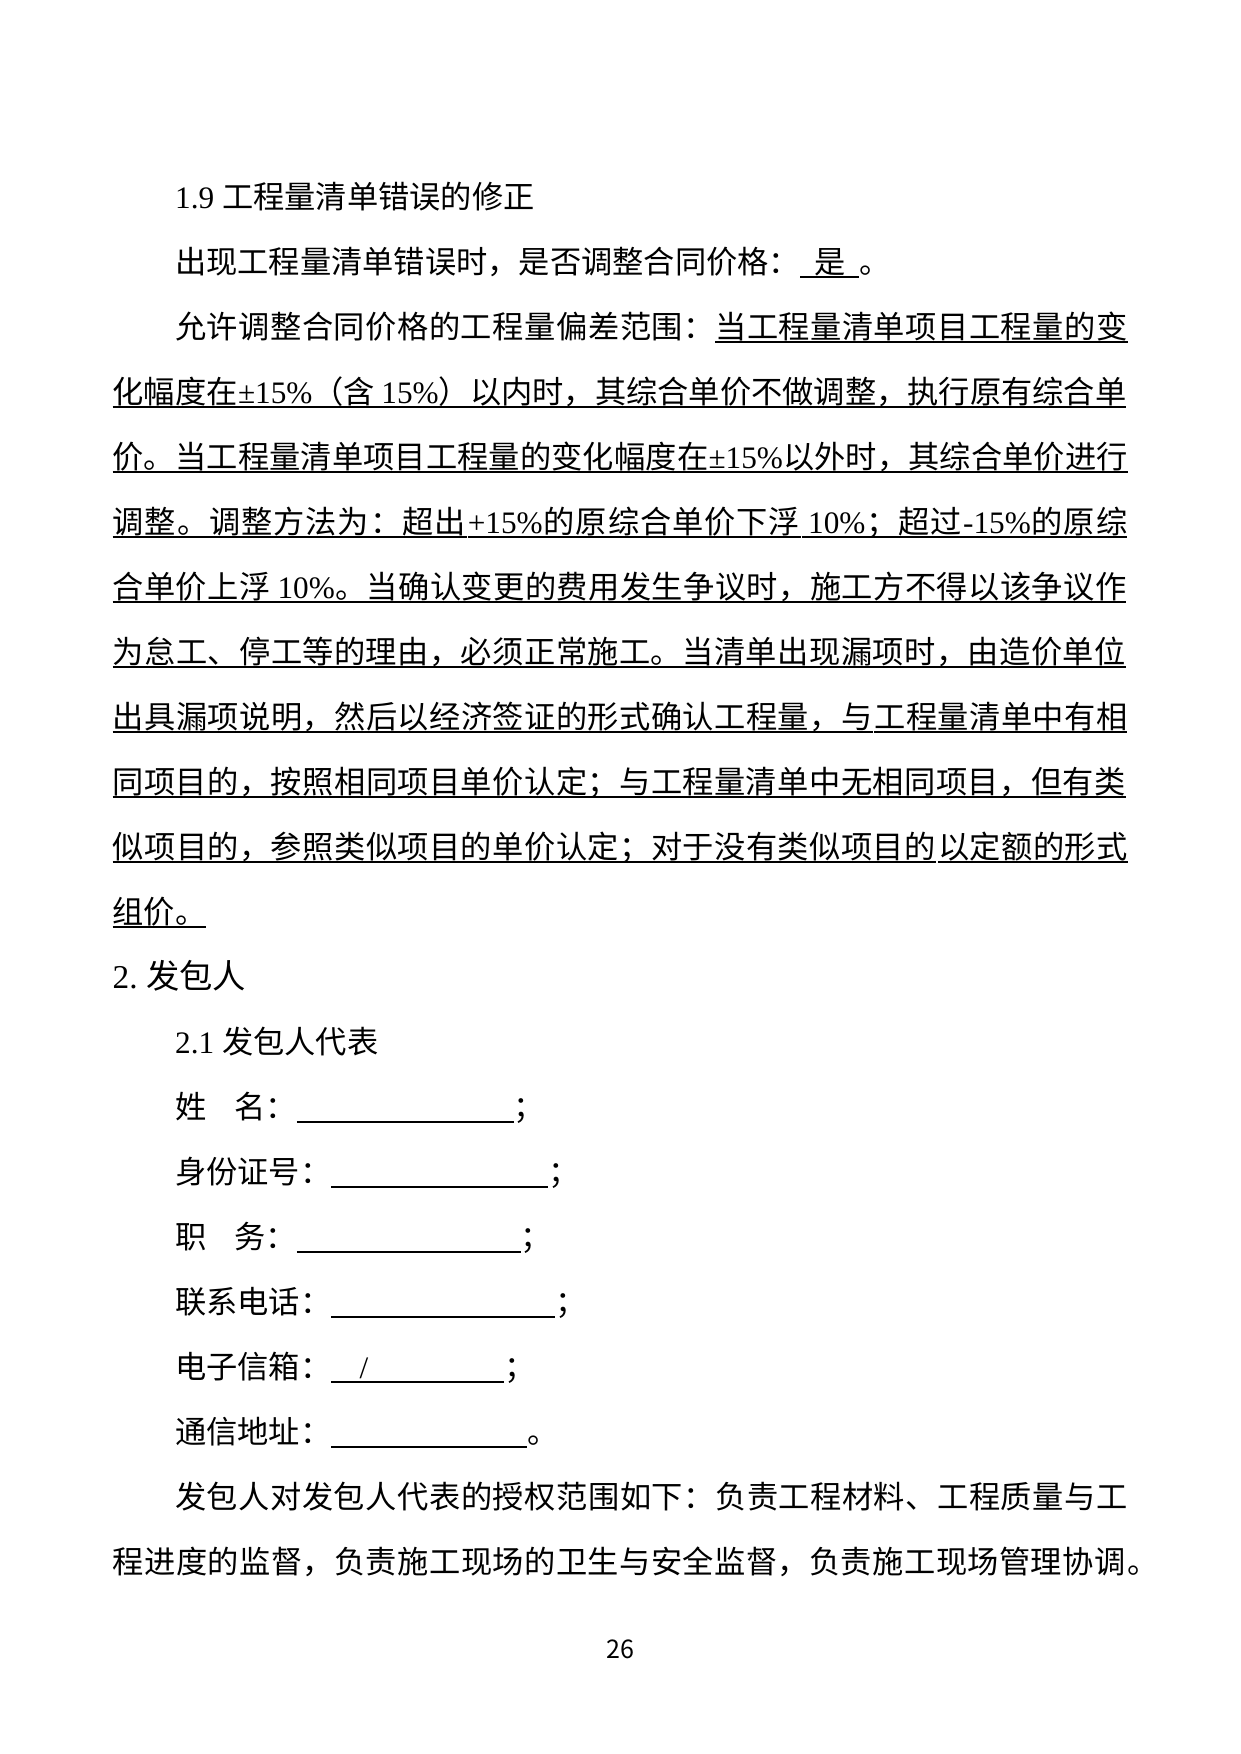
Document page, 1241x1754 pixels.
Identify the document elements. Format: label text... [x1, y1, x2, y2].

text 身份证号： ； [112, 1137, 1128, 1202]
text 2. 发包人 [112, 942, 1128, 1007]
text 电子信箱： / ； [112, 1332, 1128, 1397]
text 允许调整合同价格的工程量偏差范围：当工程量清单项目工程量的变化幅度在±15%（含15%）以内时，其综合单价不做调整，执行原有综合单价。当工程量清单项目工程量的变化幅度在±15%以外时，其综合单价进行调整。调整方法为：超出+15%的原综合单价下浮10%；超过-15%的原综合单价上浮10%。当确认变更的费用发生争议时，施工方不得以该争议作为怠工、停工等的理由，必须正常施工。当清单出现漏项时，由造价单位出具漏项说明，然后以经济签证的形式确认工程量，与工程量清单中有相同项目的，按照相同项目单价认定；与工程量清单中无相同项目，但有类似项目的，参照类似项目的单价认定；对于没有类似项目的以定额的形式组价。 [112, 472, 1128, 942]
text 联系电话： ； [112, 1267, 1128, 1332]
text 职 务： ； [112, 1202, 1128, 1267]
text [112, 1462, 1128, 1592]
text 出现工程量清单错误时，是否调整合同价格： 是 。 [112, 227, 1128, 292]
text 通信地址： 。 [112, 1397, 1128, 1462]
text 允许调整合同价格的工程量偏差范围：当工程量清单项目工程量的变化幅度在±15%（含15%）以内时，其综合单价不做调整，执行原有综合单价。当工程量清单项目工程量的变化幅度在±15%以外时，其综合单价进行调整。调整方法为：超出+15%的原综合单价下浮10%；超过-15%的原综合单价上浮10%。当确认变更的费用发生争议时，施工方不得以该争议作为怠工、停工等的理由，必须正常施工。当清单出现漏项时，由造价单位出具漏项说明，然后以经济签证的形式确认工程量，与工程量清单中有相同项目的，按照相同项目单价认定；与工程量清单中无相同项目，但有类似项目的，参照类似项目的单价认定；对于没有类似项目的以定额的形式组价。 [112, 292, 1128, 471]
text 2.1 发包人代表 [112, 1007, 1128, 1072]
text 姓 名： ； [112, 1072, 1128, 1137]
text 1.9 工程量清单错误的修正 [112, 162, 1128, 227]
